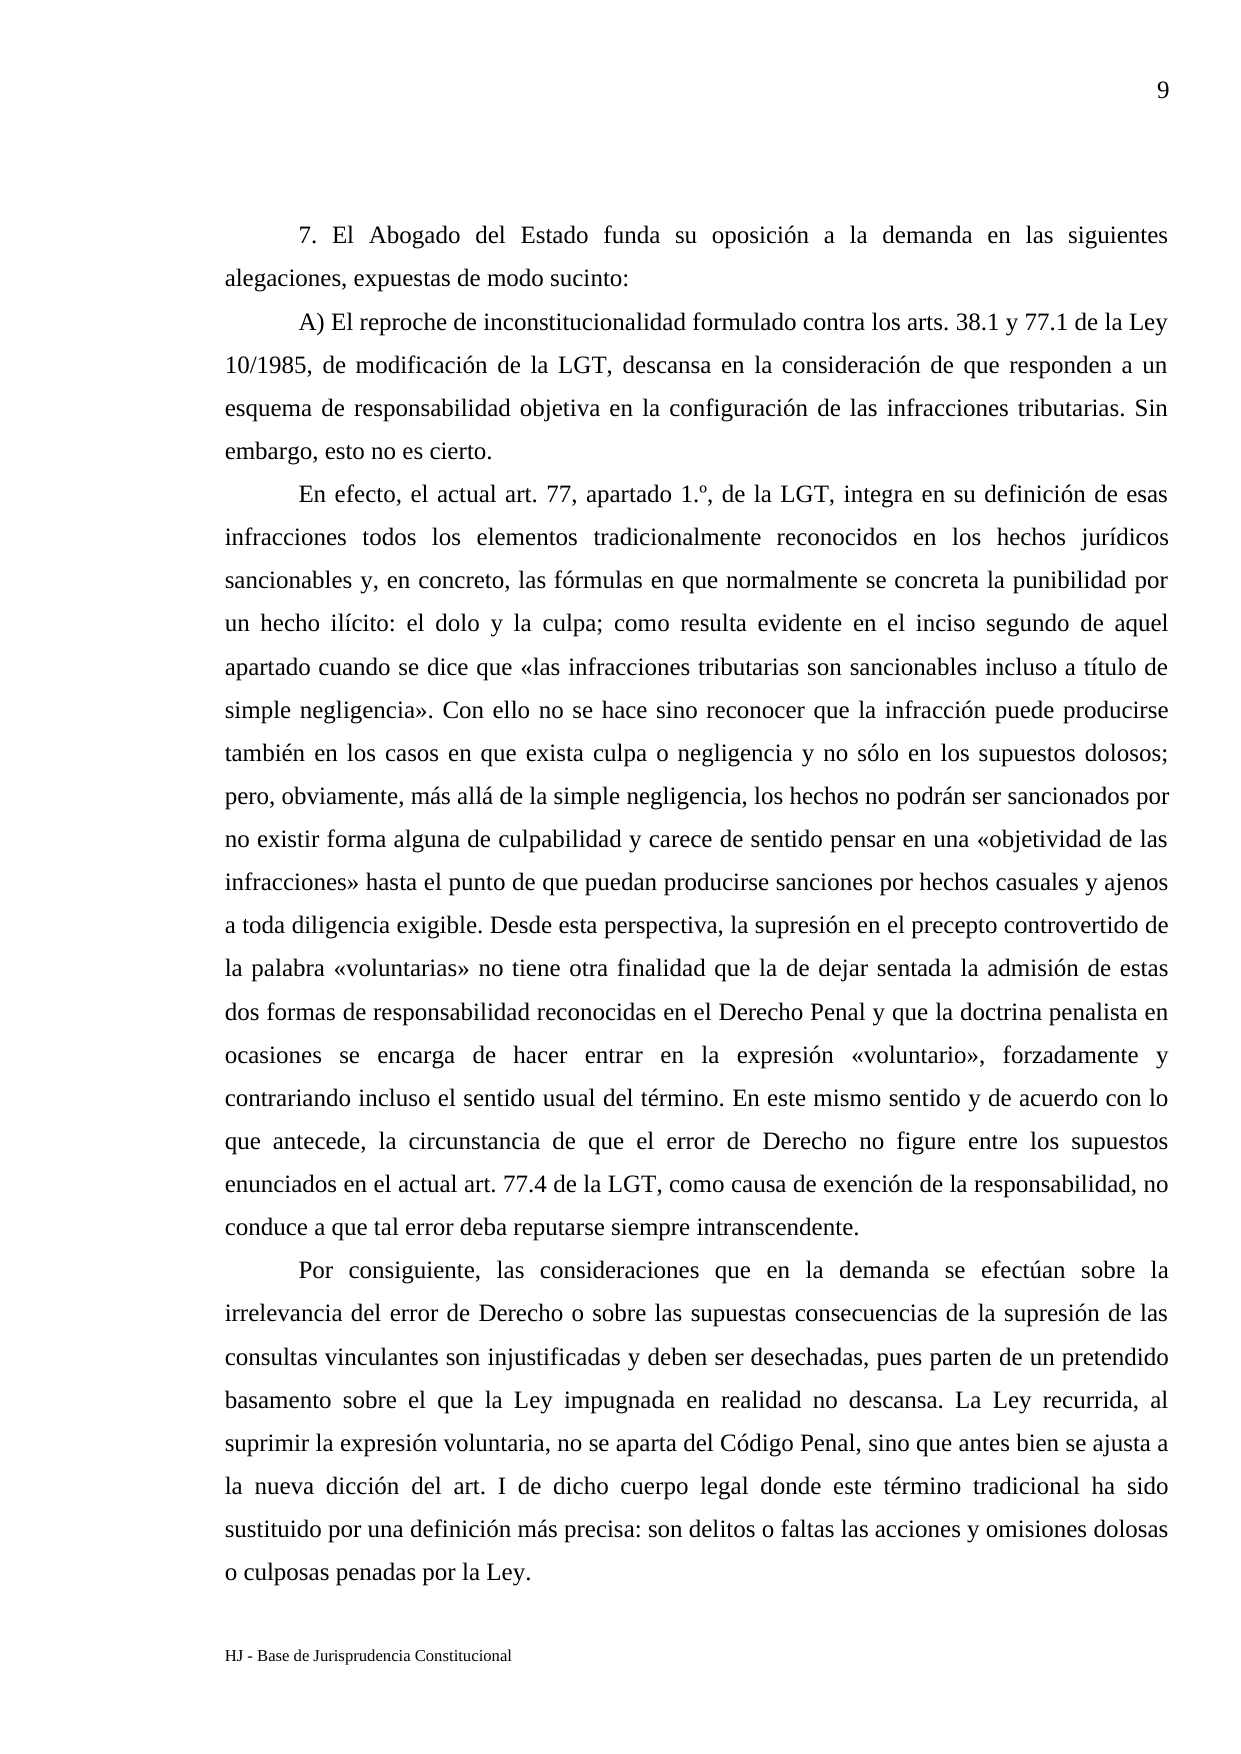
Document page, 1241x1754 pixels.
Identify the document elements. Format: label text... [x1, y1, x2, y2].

text A) El reproche de inconstitucionalidad formulado contra los arts. 38.1 y 77.1 de la Ley 10/1985, de modificación de la LGT, descansa en la consideración de que responden a un esquema de responsabilidad objetiva en la configuración de las infracciones tributarias. Sin embargo, esto no es cierto. [224, 307, 1169, 465]
text En efecto, el actual art. 77, apartado 1.º, de la LGT, integra en su definición de esas infracciones todos los elementos tradicionalmente reconocidos en los hechos jurídicos sancionables y, en concreto, las fórmulas en que normalmente se concreta la punibilidad por un hecho ilícito: el dolo y la culpa; como resulta evidente en el inciso segundo de aquel apartado cuando se dice que «las infracciones tributarias son sancionables incluso a título de simple negligencia». Con ello no se hace sino reconocer que la infracción puede producirse también en los casos en que exista culpa o negligencia y no sólo en los supuestos dolosos; pero, obviamente, más allá de la simple negligencia, los hechos no podrán ser sancionados por no existir forma alguna de culpabilidad y carece de sentido pensar en una «objetividad de las infracciones» hasta el punto de que puedan producirse sanciones por hechos casuales y ajenos a toda diligencia exigible. Desde esta perspectiva, la supresión en el precepto controvertido de la palabra «voluntarias» no tiene otra finalidad que la de dejar sentada la admisión de estas dos formas de responsabilidad reconocidas en el Derecho Penal y que la doctrina penalista en ocasiones se encarga de hacer entrar en la expresión «voluntario», forzadamente y contrariando incluso el sentido usual del término. En este mismo sentido y de acuerdo con lo que antecede, la circunstancia de que el error de Derecho no figure entre los supuestos enunciados en el actual art. 77.4 de la LGT, como causa de exención de la responsabilidad, no conduce a que tal error deba reputarse siempre intranscendente. [224, 479, 1169, 1241]
text 7. El Abogado del Estado funda su oposición a la demanda en las siguientes alegaciones, expuestas de modo sucinto: [224, 220, 1169, 292]
text Por consiguiente, las consideraciones que en la demanda se efectúan sobre la irrelevancia del error de Derecho o sobre las supuestas consecuencias de la supresión de las consultas vinculantes son injustificadas y deben ser desechadas, pues parten de un pretendido basamento sobre el que la Ley impugnada en realidad no descansa. La Ley recurrida, al suprimir la expresión voluntaria, no se aparta del Código Penal, sino que antes bien se ajusta a la nueva dicción del art. I de dicho cuerpo legal donde este término tradicional ha sido sustituido por una definición más precisa: son delitos o faltas las acciones y omisiones dolosas o culposas penadas por la Ley. [224, 1255, 1169, 1586]
